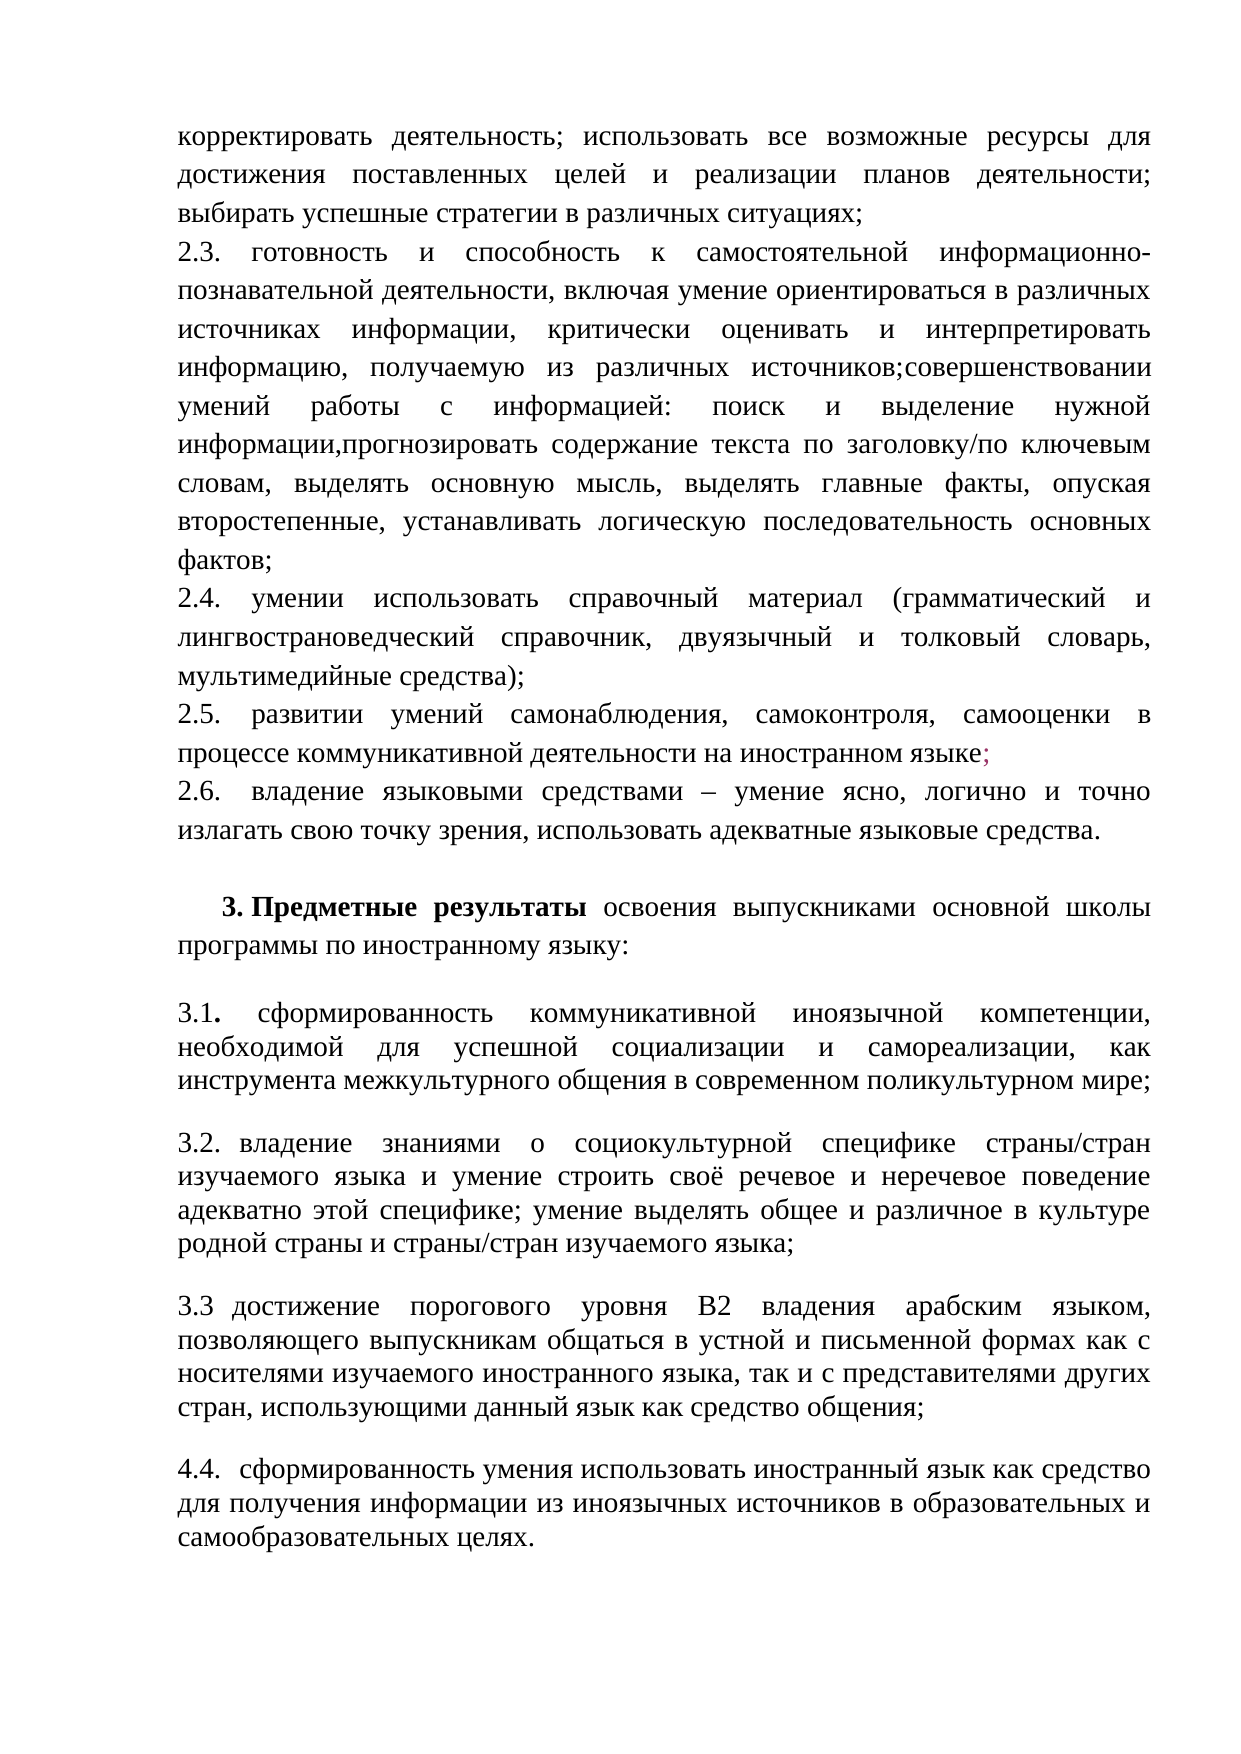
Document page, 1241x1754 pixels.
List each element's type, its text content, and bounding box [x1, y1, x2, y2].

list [177, 118, 1152, 229]
text 3.1. сформированность коммуникативной иноязычной компетенции, необходимой для успешной социализации и самореализации, как инструмента межкультурного общения в современном поликультурном мире; [177, 995, 1152, 1096]
list развитии умений самонаблюдения, самоконтроля, самооценки в процессе коммуникативной деятельности на иностранном языке; [177, 696, 1152, 768]
list владение языковыми средствами – умение ясно, логично и точно излагать свою точку зрения, использовать адекватные языковые средства. [177, 773, 1152, 845]
list умении использовать справочный материал (грамматический и лингвострановедческий справочник, двуязычный и толковый словарь, мультимедийные средства); [177, 581, 1152, 691]
text 3.2. владение знаниями о социокультурной специфике страны/стран изучаемого языка и умение строить своё речевое и неречевое поведение адекватно этой специфике; умение выделять общее и различное в культуре родной страны и страны/стран изучаемого языка; [177, 1125, 1152, 1259]
list Предметные результаты освоения выпускниками основной школы программы по иностранному языку: [177, 889, 1152, 961]
text 4.4. сформированность умения использовать иностранный язык как средство для получения информации из иноязычных источников в образовательных и самообразовательных целях. [177, 1452, 1152, 1552]
list готовность и способность к самостоятельной информационно-познавательной деятельности, включая умение ориентироваться в различных источниках информации, критически оценивать и интерпретировать информацию, получаемую из различных источников;совершенствовании умений работы с информацией: поиск и выделение нужной информации,прогнозировать содержание текста по заголовку/по ключевым словам, выделять основную мысль, выделять главные факты, опуская второстепенные, устанавливать логическую последовательность основных фактов; [177, 234, 1152, 576]
text 3.3 достижение порогового уровня В2 владения арабским языком, позволяющего выпускникам общаться в устной и письменной формах как с носителями изучаемого иностранного языка, так и с представителями других стран, использующими данный язык как средство общения; [177, 1288, 1152, 1422]
